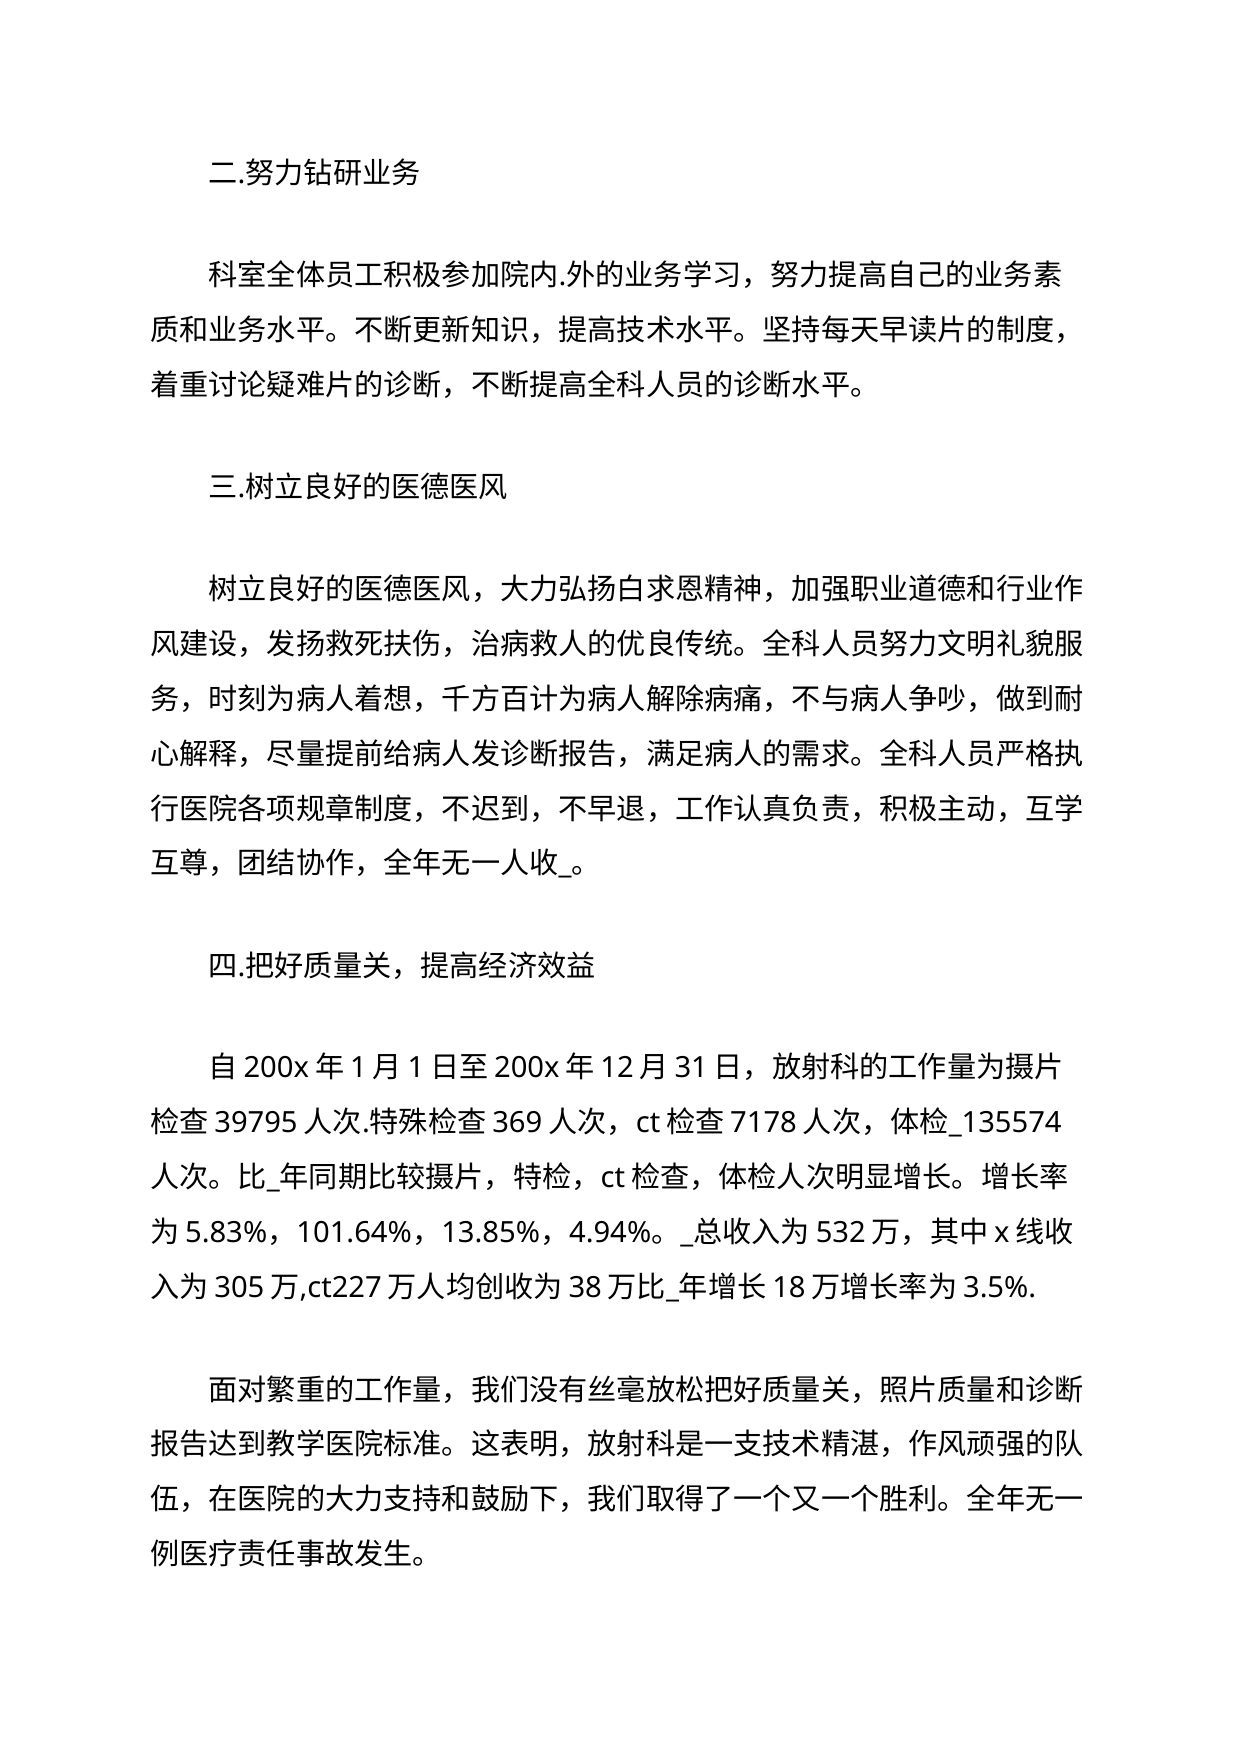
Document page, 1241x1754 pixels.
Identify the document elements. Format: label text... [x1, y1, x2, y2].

text 树立良好的医德医风，大力弘扬白求恩精神，加强职业道德和行业作风建设，发扬救死扶伤，治病救人的优良传统。全科人员努力文明礼貌服务，时刻为病人着想，千方百计为病人解除病痛，不与病人争吵，做到耐心解释，尽量提前给病人发诊断报告，满足病人的需求。全科人员严格执行医院各项规章制度，不迟到，不早退，工作认真负责，积极主动，互学互尊，团结协作，全年无一人收_。 [150, 566, 1090, 882]
text 三.树立良好的医德医风 [150, 464, 1090, 506]
text 面对繁重的工作量，我们没有丝毫放松把好质量关，照片质量和诊断报告达到教学医院标准。这表明，放射科是一支技术精湛，作风顽强的队伍，在医院的大力支持和鼓励下，我们取得了一个又一个胜利。全年无一例医疗责任事故发生。 [150, 1366, 1090, 1573]
text 二.努力钻研业务 [150, 150, 1090, 192]
text 科室全体员工积极参加院内.外的业务学习，努力提高自己的业务素质和业务水平。不断更新知识，提高技术水平。坚持每天早读片的制度，着重讨论疑难片的诊断，不断提高全科人员的诊断水平。 [150, 252, 1090, 404]
text 自200x年1月1日至200x年12月31日，放射科的工作量为摄片检查39795人次.特殊检查369人次，ct检查7178人次，体检_135574人次。比_年同期比较摄片，特检，ct检查，体检人次明显增长。增长率为5.83%，101.64%，13.85%，4.94%。_总收入为532万，其中x线收入为305万,ct227万人均创收为38万比_年增长18万增长率为3.5%. [150, 1044, 1090, 1306]
text 四.把好质量关，提高经济效益 [150, 942, 1090, 984]
